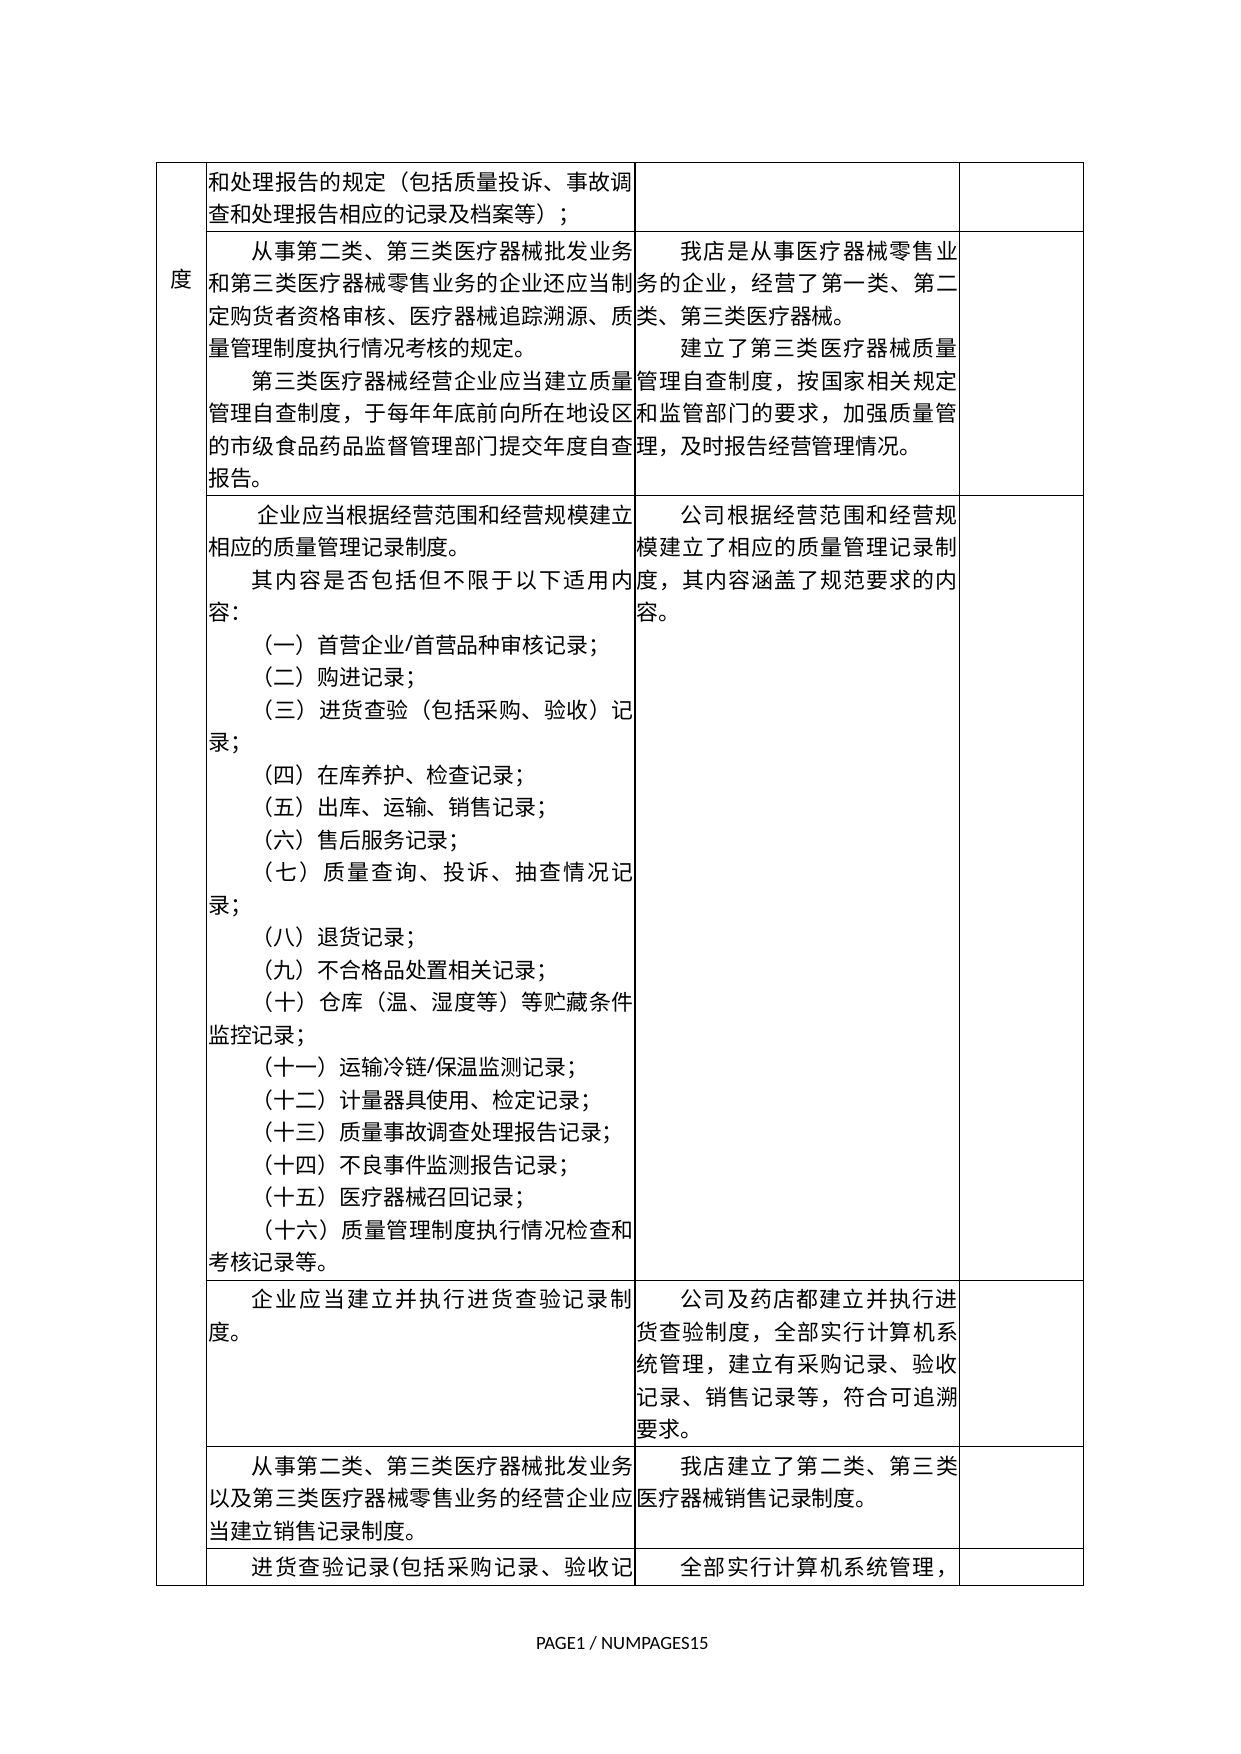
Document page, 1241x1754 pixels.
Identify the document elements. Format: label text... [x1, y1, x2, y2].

table_cell 我店是从事医疗器械零售业务的企业，经营了第一类、第二类、第三类医疗器械。 建立了第三类医疗器械质量管理自查制度，按国家相关规定和监管部门的要求，加强质量管理，及时报告经营管理情况。 [636, 232, 959, 495]
table_cell 我店建立了第二类、第三类医疗器械销售记录制度。 [636, 1447, 959, 1548]
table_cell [960, 163, 1083, 231]
table_cell [960, 1447, 1083, 1548]
table_cell [960, 1549, 1083, 1584]
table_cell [636, 1549, 959, 1584]
table_cell 企业应当根据经营范围和经营规模建立相应的质量管理记录制度。 其内容是否包括但不限于以下适用内容： （一）首营企业/首营品种审核记录； （二）购进记录； （三）进货查验（包括采购、验收）记录； （四）在库养护、检查记录； （五）出库、运输、销售记录； （六）售后服务记录； （七）质量查询、投诉、抽查情况记录； （八）退货记录； （九）不合格品处置相关记录； （十）仓库（温、湿度等）等贮藏条件监控记录； （十一）运输冷链/保温监测记录； （十二）计量器具使用、检定记录； （十三）质量事故调查处理报告记录； （十四）不良事件监测报告记录； （十五）医疗器械召回记录； （十六）质量管理制度执行情况检查和考核记录等。 [207, 496, 634, 1279]
table_cell 公司及药店都建立并执行进货查验制度，全部实行计算机系统管理，建立有采购记录、验收记录、销售记录等，符合可追溯要求。 [636, 1281, 959, 1446]
table_cell [960, 1281, 1083, 1446]
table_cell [207, 163, 634, 231]
table_cell 从事第二类、第三类医疗器械批发业务以及第三类医疗器械零售业务的经营企业应当建立销售记录制度。 [207, 1447, 634, 1548]
table_cell 公司根据经营范围和经营规模建立了相应的质量管理记录制度，其内容涵盖了规范要求的内容。 [636, 496, 959, 1279]
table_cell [207, 1549, 634, 1584]
table_cell [960, 232, 1083, 495]
table_cell [960, 496, 1083, 1279]
table_cell 从事第二类、第三类医疗器械批发业务和第三类医疗器械零售业务的企业还应当制定购货者资格审核、医疗器械追踪溯源、质量管理制度执行情况考核的规定。 第三类医疗器械经营企业应当建立质量管理自查制度，于每年年底前向所在地设区的市级食品药品监督管理部门提交年度自查报告。 [207, 232, 634, 495]
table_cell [636, 163, 959, 231]
table_cell 企业应当建立并执行进货查验记录制度。 [207, 1281, 634, 1446]
